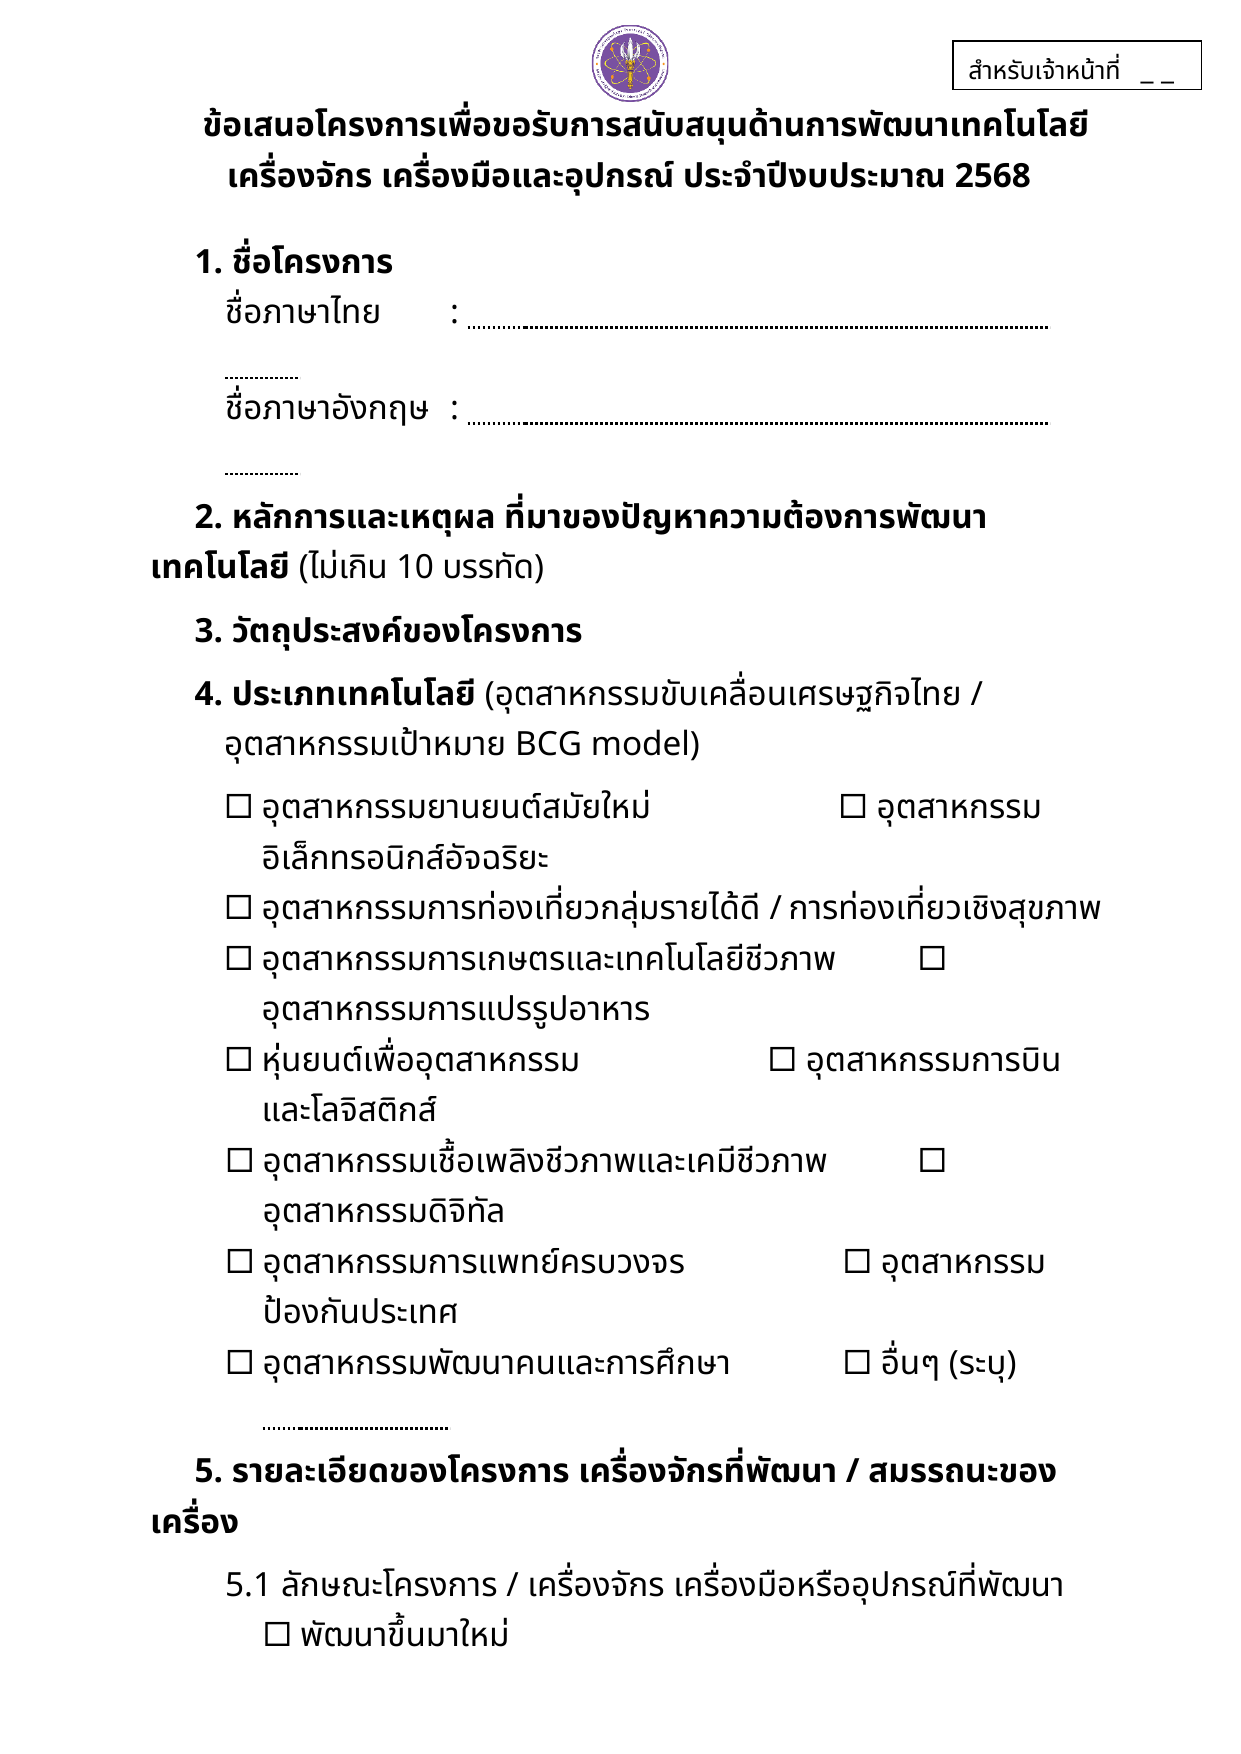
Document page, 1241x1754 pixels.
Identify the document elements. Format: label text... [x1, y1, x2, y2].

picture [591, 25, 669, 101]
text ชื่อภาษาไทย : [225, 288, 1107, 384]
text ข้อเสนอโครงการเพื่อขอรับการสนับสนุนด้านการพัฒนาเทคโนโลยีเครื่องจักร เครื่องมือและอุปกรณ์ ประจำปีงบประมาณ 2568 [150, 101, 1107, 202]
text 3. วัตถุประสงค์ของโครงการ [150, 606, 1107, 657]
text 5. รายละเอียดของโครงการ เครื่องจักรที่พัฒนา / สมรรถนะของเครื่อง [150, 1447, 1107, 1548]
text ชื่อภาษาอังกฤษ : [225, 384, 1107, 480]
text พัฒนาขึ้นมาใหม่ [262, 1611, 1107, 1662]
list อุตสาหกรรมการเกษตรและเทคโนโลยีชีวภาพ อุตสาหกรรมการแปรรูปอาหาร [224, 935, 1107, 1036]
list อุตสาหกรรมการท่องเที่ยวกลุ่มรายได้ดี / การท่องเที่ยวเชิงสุขภาพ [224, 884, 1107, 935]
text 4. ประเภทเทคโนโลยี (อุตสาหกรรมขับเคลื่อนเศรษฐกิจไทย / อุตสาหกรรมเป้าหมาย BCG model) [194, 669, 1107, 771]
text 2. หลักการและเหตุผล ที่มาของปัญหาความต้องการพัฒนาเทคโนโลยี (ไม่เกิน 10 บรรทัด) [150, 493, 1107, 594]
list อุตสาหกรรมยานยนต์สมัยใหม่ อุตสาหกรรมอิเล็กทรอนิกส์อัจฉริยะ [224, 783, 1107, 884]
text 5.1 ลักษณะโครงการ / เครื่องจักร เครื่องมือหรืออุปกรณ์ที่พัฒนา [225, 1561, 1107, 1611]
list หุ่นยนต์เพื่ออุตสาหกรรม อุตสาหกรรมการบินและโลจิสติกส์ [224, 1036, 1107, 1137]
list อุตสาหกรรมเชื้อเพลิงชีวภาพและเคมีชีวภาพ อุตสาหกรรมดิจิทัล [225, 1137, 1107, 1238]
list อุตสาหกรรมการแพทย์ครบวงจร อุตสาหกรรมป้องกันประเทศ [225, 1238, 1107, 1338]
list อุตสาหกรรมพัฒนาคนและการศึกษา อื่นๆ (ระบุ) [225, 1338, 1107, 1434]
text 1. ชื่อโครงการ [150, 237, 1107, 288]
